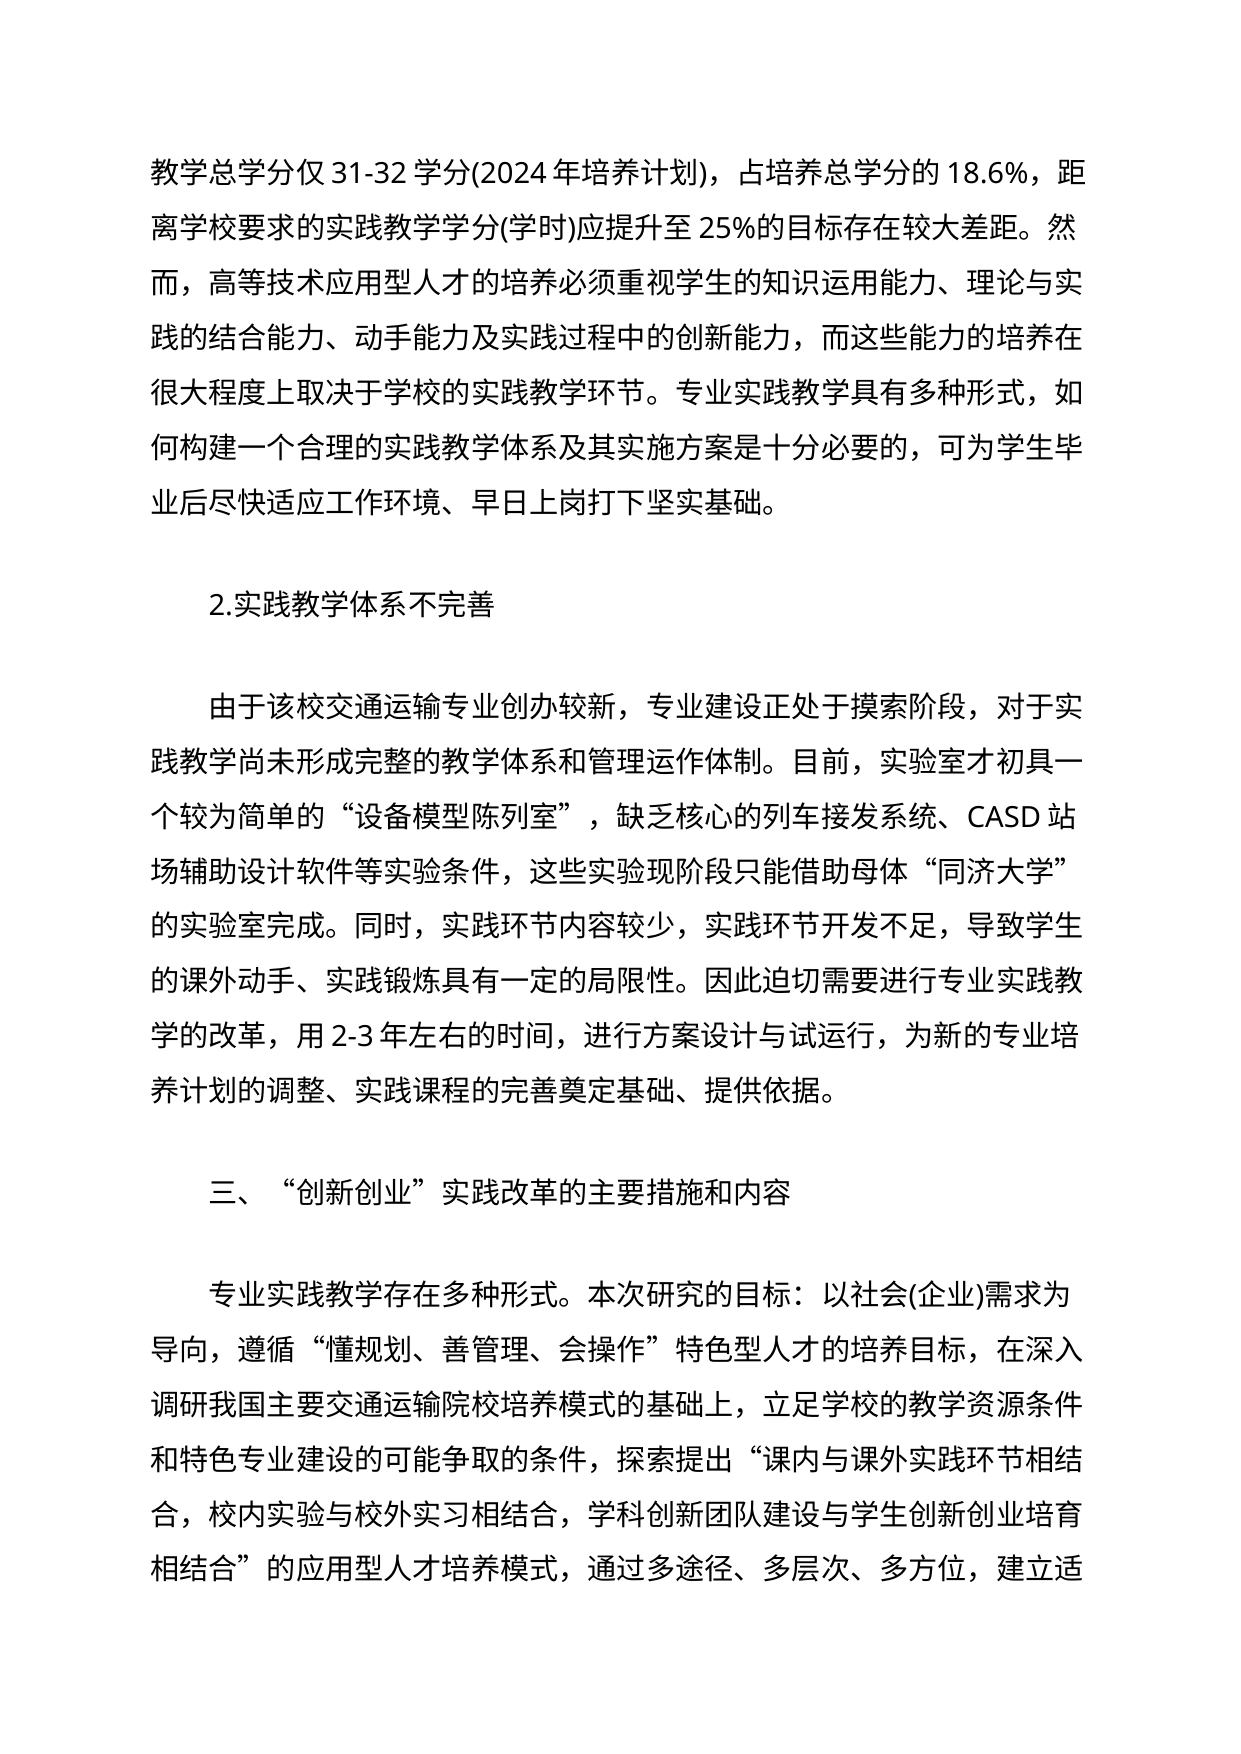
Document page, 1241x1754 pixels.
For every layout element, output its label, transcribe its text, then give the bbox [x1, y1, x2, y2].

text 三、“创新创业”实践改革的主要措施和内容 [150, 1169, 1090, 1212]
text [150, 1271, 1090, 1588]
text 2.实践教学体系不完善 [150, 581, 1090, 624]
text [150, 150, 1090, 522]
text 由于该校交通运输专业创办较新，专业建设正处于摸索阶段，对于实践教学尚未形成完整的教学体系和管理运作体制。目前，实验室才初具一个较为简单的“设备模型陈列室”，缺乏核心的列车接发系统、CASD站场辅助设计软件等实验条件，这些实验现阶段只能借助母体“同济大学”的实验室完成。同时，实践环节内容较少，实践环节开发不足，导致学生的课外动手、实践锻炼具有一定的局限性。因此迫切需要进行专业实践教学的改革，用2-3年左右的时间，进行方案设计与试运行，为新的专业培养计划的调整、实践课程的完善奠定基础、提供依据。 [150, 683, 1090, 1110]
